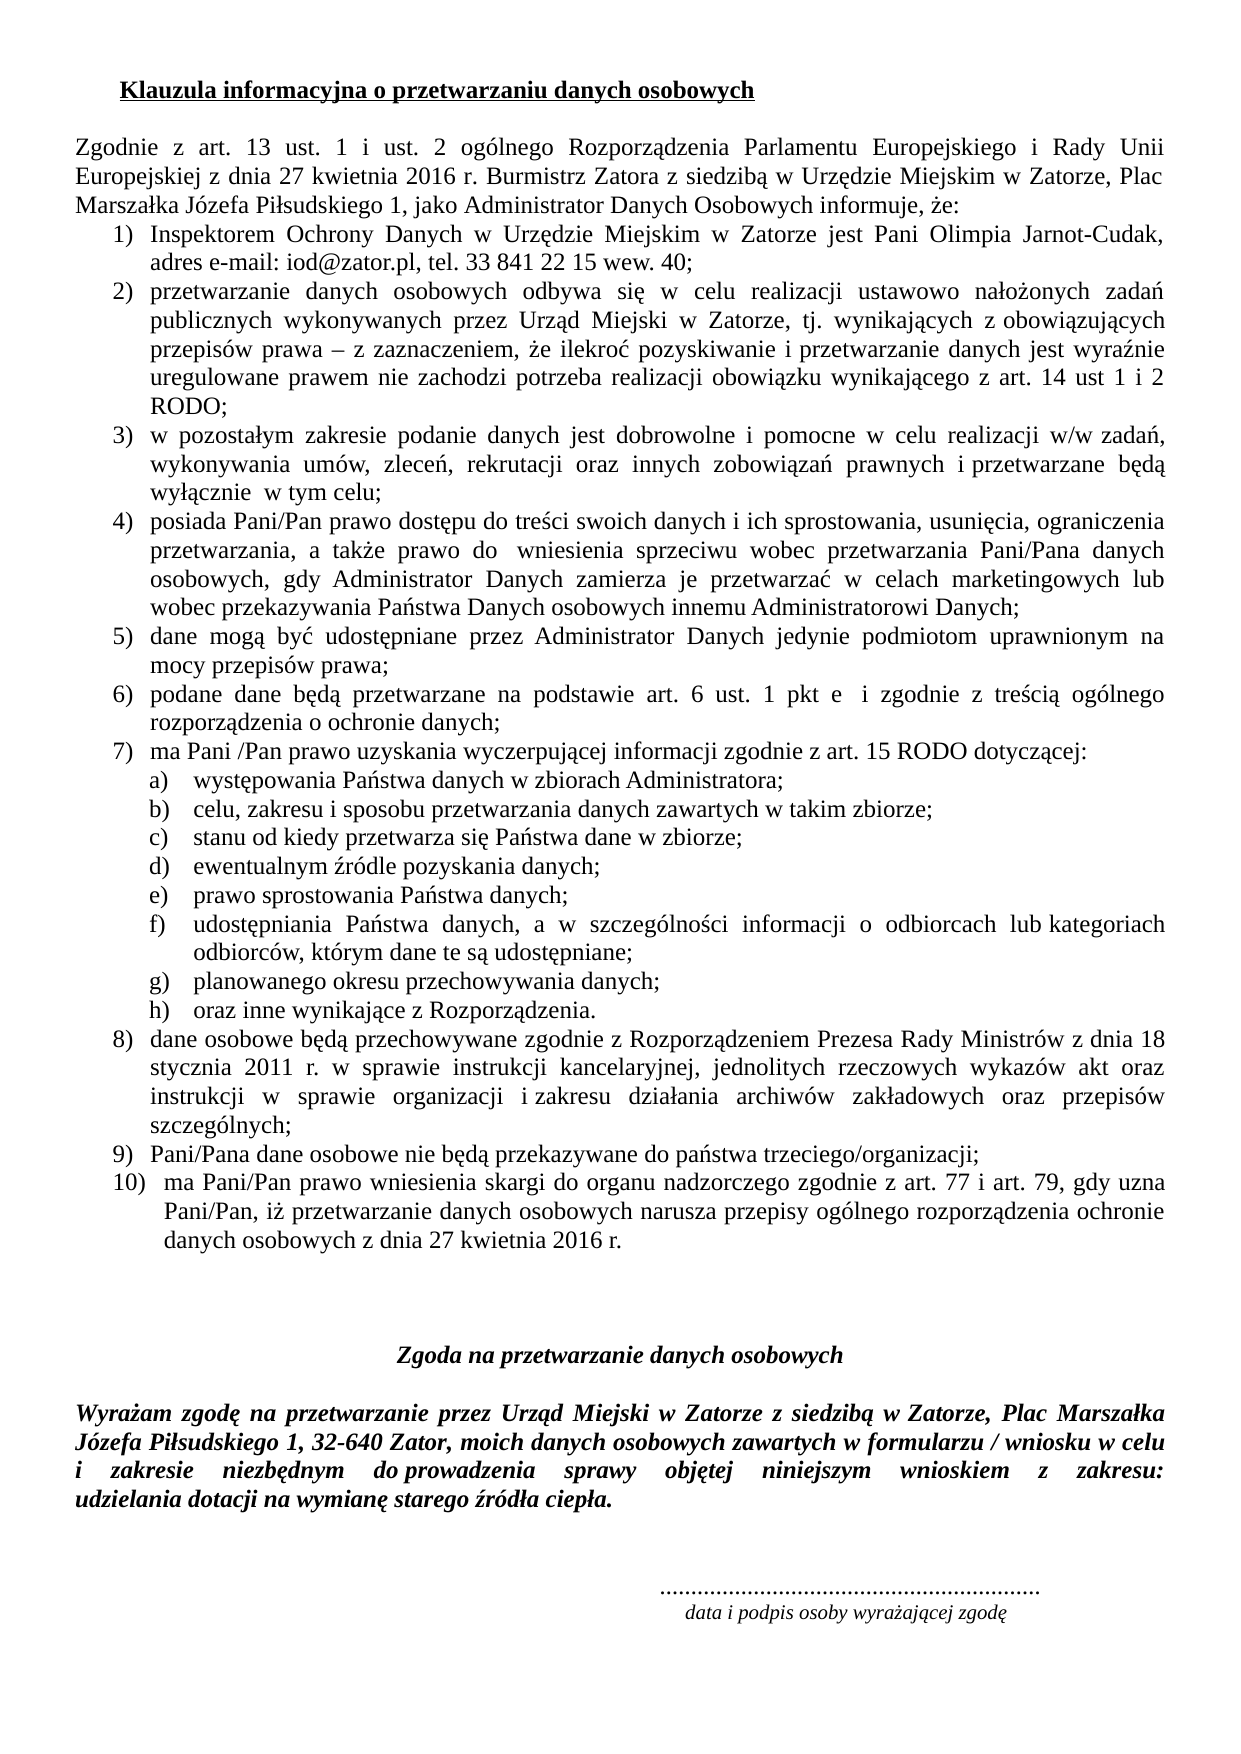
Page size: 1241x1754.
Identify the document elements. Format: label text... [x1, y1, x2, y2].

list przetwarzanie danych osobowych odbywa się w celu realizacji ustawowo nałożonych zadań publicznych wykonywanych przez Urząd Miejski w Zatorze, tj. wynikających z obowiązujących przepisów prawa – z zaznaczeniem, że ilekroć pozyskiwanie i przetwarzanie danych jest wyraźnie uregulowane prawem nie zachodzi potrzeba realizacji obowiązku wynikającego z art. 14 ust 1 i 2 RODO; [112, 276, 1165, 420]
text Wyrażam zgodę na przetwarzanie przez Urząd Miejski w Zatorze z siedzibą w Zatorze, Plac Marszałka Józefa Piłsudskiego 1, 32-640 Zator, moich danych osobowych zawartych w formularzu / wniosku w celu i zakresie niezbędnym do prowadzenia sprawy objętej niniejszym wnioskiem z zakresu: udzielania dotacji na wymianę starego źródła ciepła. [75, 1398, 1165, 1513]
list dane mogą być udostępniane przez Administrator Danych jedynie podmiotom uprawnionym na mocy przepisów prawa; [112, 621, 1165, 679]
text ............................................................. [517, 1571, 1165, 1599]
list Klauzula informacyjna o przetwarzaniu danych osobowych [119, 75, 1165, 104]
list planowanego okresu przechowywania danych; [149, 966, 1165, 995]
list ma Pani /Pan prawo uzyskania wyczerpującej informacji zgodnie z art. 15 RODO dotyczącej: [112, 736, 1165, 765]
list celu, zakresu i sposobu przetwarzania danych zawartych w takim zbiorze; [149, 794, 1165, 822]
list ma Pani/Pan prawo wniesienia skargi do organu nadzorczego zgodnie z art. 77 i art. 79, gdy uzna Pani/Pan, iż przetwarzanie danych osobowych narusza przepisy ogólnego rozporządzenia ochronie danych osobowych z dnia 27 kwietnia 2016 r. [112, 1167, 1165, 1254]
list Pani/Pana dane osobowe nie będą przekazywane do państwa trzeciego/organizacji; [112, 1139, 1165, 1167]
list posiada Pani/Pan prawo dostępu do treści swoich danych i ich sprostowania, usunięcia, ograniczenia przetwarzania, a także prawo do wniesienia sprzeciwu wobec przetwarzania Pani/Pana danych osobowych, gdy Administrator Danych zamierza je przetwarzać w celach marketingowych lub wobec przekazywania Państwa Danych osobowych innemu Administratorowi Danych; [112, 506, 1165, 621]
text data i podpis osoby wyrażającej zgodę [591, 1599, 1165, 1624]
text Zgodnie z art. 13 ust. 1 i ust. 2 ogólnego Rozporządzenia Parlamentu Europejskiego i Rady Unii Europejskiej z dnia 27 kwietnia 2016 r. Burmistrz Zatora z siedzibą w Urzędzie Miejskim w Zatorze, Plac Marszałka Józefa Piłsudskiego 1, jako Administrator Danych Osobowych informuje, że: [75, 132, 1165, 219]
list prawo sprostowania Państwa danych; [149, 880, 1165, 909]
list podane dane będą przetwarzane na podstawie art. 6 ust. 1 pkt e i zgodnie z treścią ogólnego rozporządzenia o ochronie danych; [112, 679, 1165, 736]
list ewentualnym źródle pozyskania danych; [149, 851, 1165, 880]
list w pozostałym zakresie podanie danych jest dobrowolne i pomocne w celu realizacji w/w zadań, wykonywania umów, zleceń, rekrutacji oraz innych zobowiązań prawnych i przetwarzane będą wyłącznie w tym celu; [112, 420, 1165, 506]
list udostępniania Państwa danych, a w szczególności informacji o odbiorcach lub kategoriach odbiorców, którym dane te są udostępniane; [149, 909, 1165, 966]
list występowania Państwa danych w zbiorach Administratora; [149, 765, 1165, 794]
list Inspektorem Ochrony Danych w Urzędzie Miejskim w Zatorze jest Pani Olimpia Jarnot-Cudak, adres e-mail: iod@zator.pl, tel. 33 841 22 15 wew. 40; [112, 219, 1165, 276]
list oraz inne wynikające z Rozporządzenia. [149, 995, 1165, 1024]
text Zgoda na przetwarzanie danych osobowych [75, 1340, 1165, 1369]
list dane osobowe będą przechowywane zgodnie z Rozporządzeniem Prezesa Rady Ministrów z dnia 18 stycznia 2011 r. w sprawie instrukcji kancelaryjnej, jednolitych rzeczowych wykazów akt oraz instrukcji w sprawie organizacji i zakresu działania archiwów zakładowych oraz przepisów szczególnych; [112, 1024, 1165, 1139]
list stanu od kiedy przetwarza się Państwa dane w zbiorze; [149, 822, 1165, 851]
